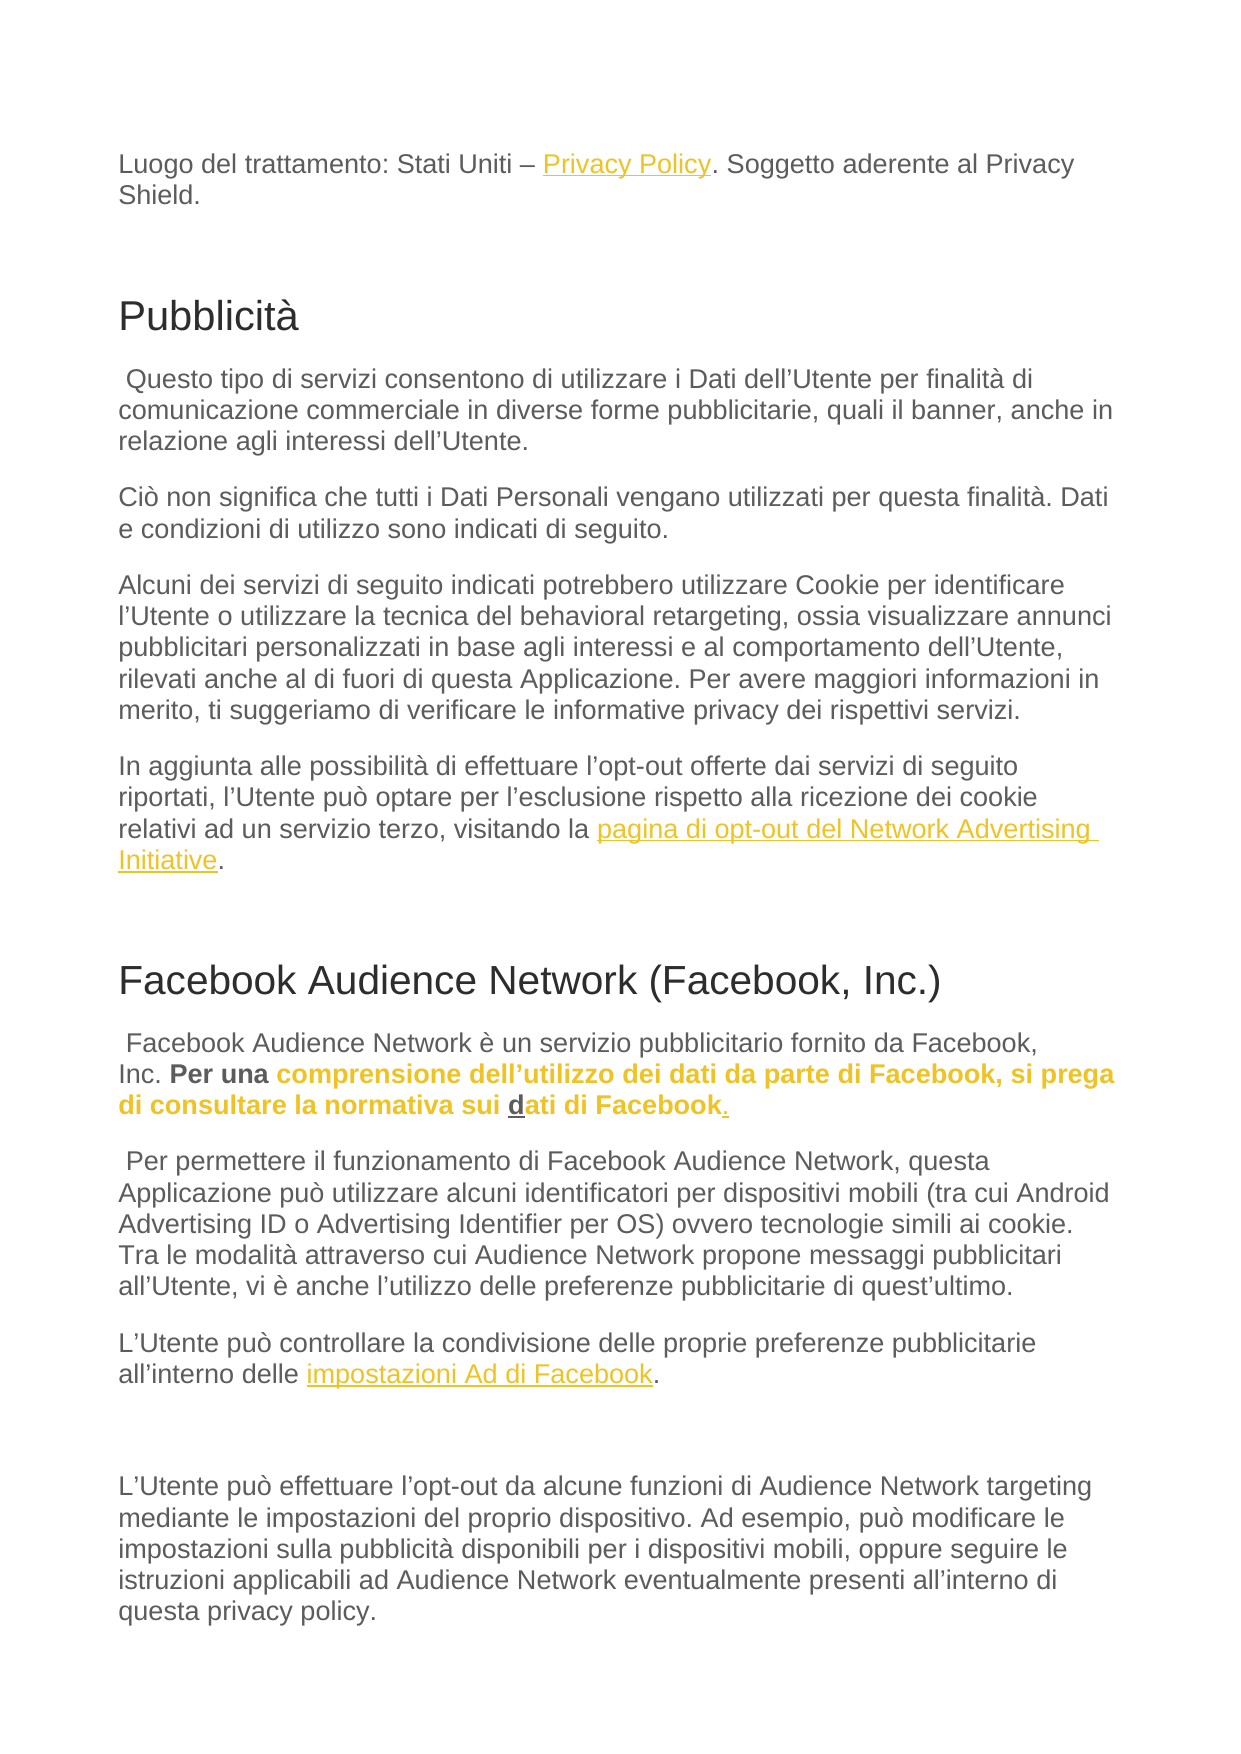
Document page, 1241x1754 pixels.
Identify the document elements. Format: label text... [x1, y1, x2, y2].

text Questo tipo di servizi consentono di utilizzare i Dati dell’Utente per finalità di comunicazione commerciale in diverse forme pubblicitarie, quali il banner, anche in relazione agli interessi dell’Utente. [118, 363, 1122, 456]
text Facebook Audience Network (Facebook, Inc.) [118, 956, 1122, 1003]
text In aggiunta alle possibilità di effettuare l’opt-out offerte dai servizi di seguito riportati, l’Utente può optare per l’esclusione rispetto alla ricezione dei cookie relativi ad un servizio terzo, visitando la pagina di opt-out del Network Advertising Initiative. [118, 750, 1122, 875]
text Alcuni dei servizi di seguito indicati potrebbero utilizzare Cookie per identificare l’Utente o utilizzare la tecnica del behavioral retargeting, ossia visualizzare annunci pubblicitari personalizzati in base agli interessi e al comportamento dell’Utente, rilevati anche al di fuori di questa Applicazione. Per avere maggiori informazioni in merito, ti suggeriamo di verificare le informative privacy dei rispettivi servizi. [118, 569, 1122, 725]
text Pubblicità [118, 291, 1122, 339]
text L’Utente può effettuare l’opt-out da alcune funzioni di Audience Network targeting mediante le impostazioni del proprio dispositivo. Ad esempio, può modificare le impostazioni sulla pubblicità disponibili per i dispositivi mobili, oppure seguire le istruzioni applicabili ad Audience Network eventualmente presenti all’interno di questa privacy policy. [118, 1470, 1122, 1627]
text Ciò non significa che tutti i Dati Personali vengano utilizzati per questa finalità. Dati e condizioni di utilizzo sono indicati di seguito. [118, 481, 1122, 544]
text Per permettere il funzionamento di Facebook Audience Network, questa Applicazione può utilizzare alcuni identificatori per dispositivi mobili (tra cui Android Advertising ID o Advertising Identifier per OS) ovvero tecnologie simili ai cookie. Tra le modalità attraverso cui Audience Network propone messaggi pubblicitari all’Utente, vi è anche l’utilizzo delle preferenze pubblicitarie di quest’ultimo. [118, 1145, 1122, 1302]
text L’Utente può controllare la condivisione delle proprie preferenze pubblicitarie all’interno delle impostazioni Ad di Facebook. [118, 1327, 1122, 1389]
text Luogo del trattamento: Stati Uniti – Privacy Policy. Soggetto aderente al Privacy Shield. [118, 148, 1122, 210]
text Facebook Audience Network è un servizio pubblicitario fornito da Facebook, Inc. Per una comprensione dell’utilizzo dei dati da parte di Facebook, si prega di consultare la normativa sui dati di Facebook. [118, 1027, 1122, 1120]
